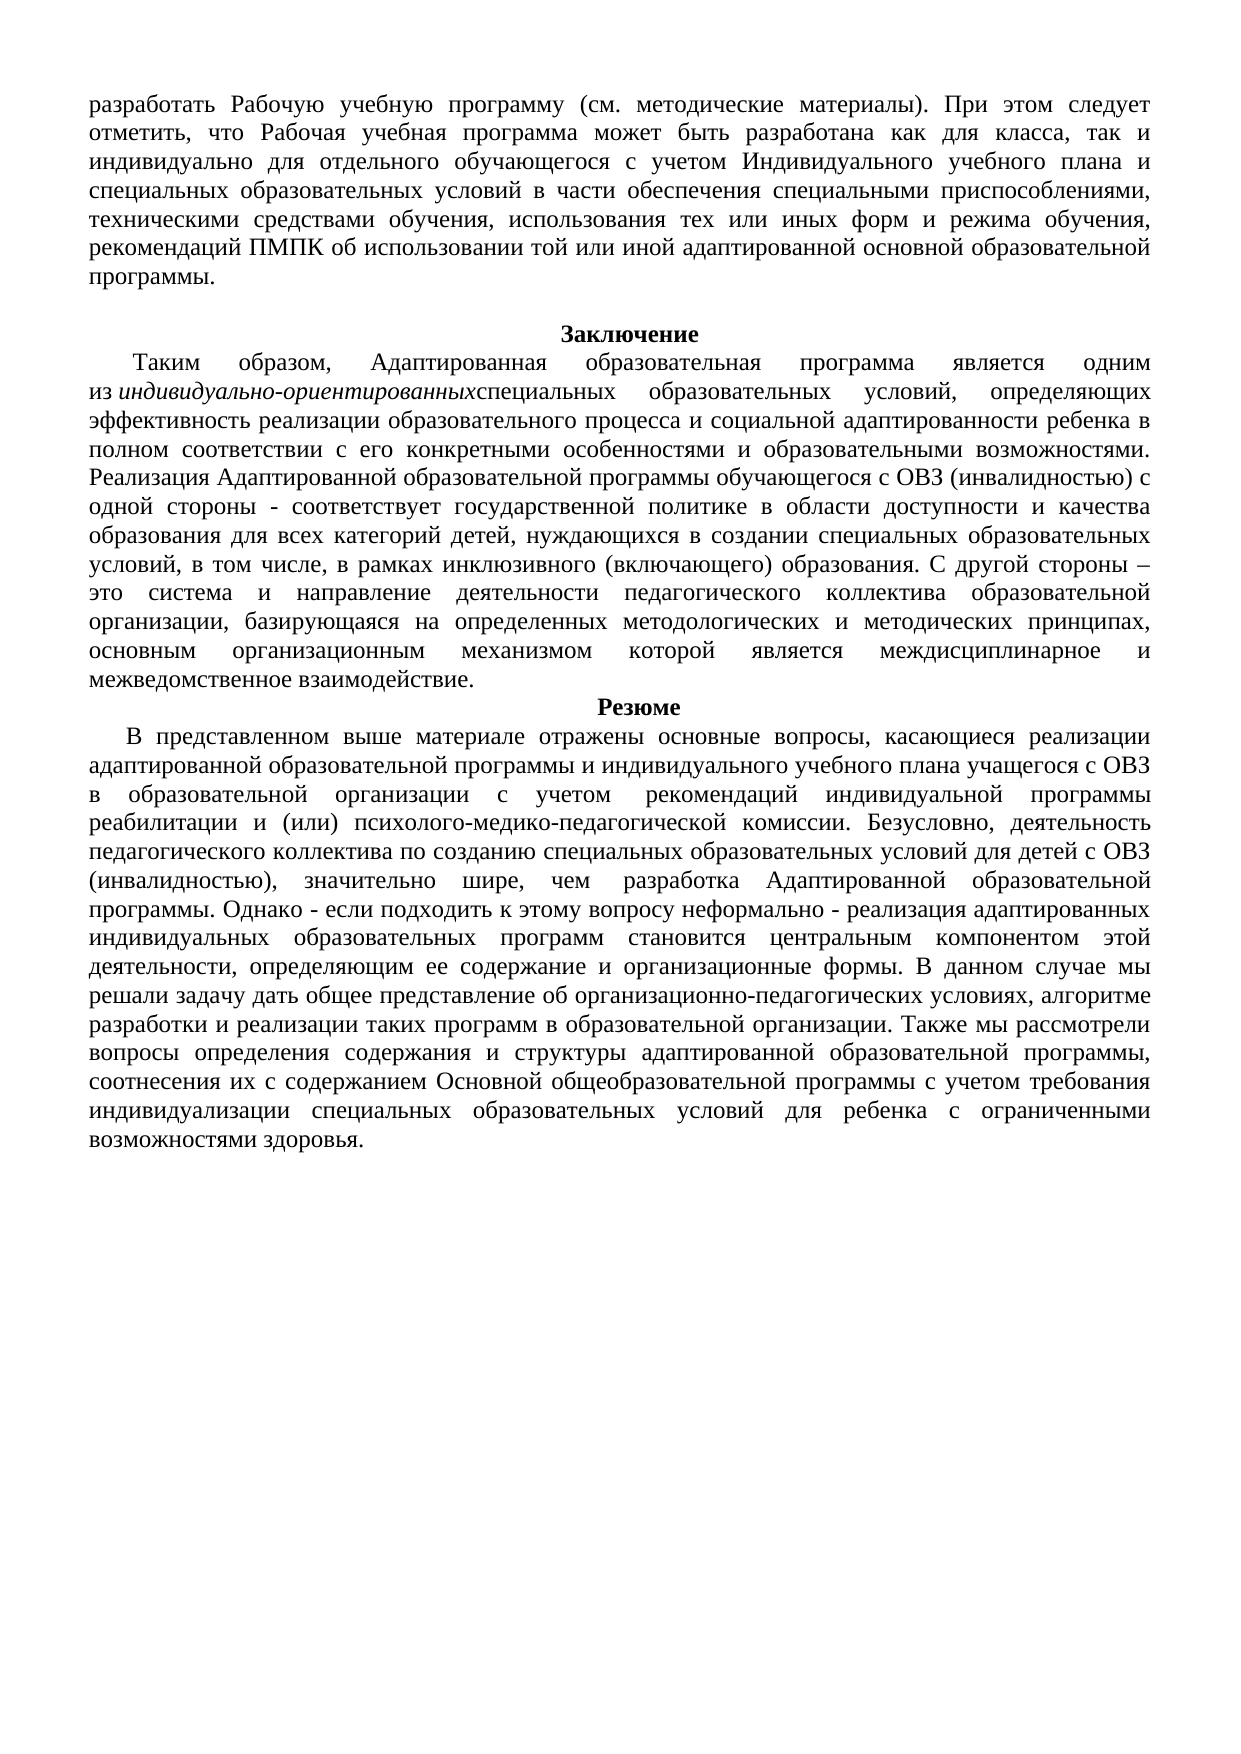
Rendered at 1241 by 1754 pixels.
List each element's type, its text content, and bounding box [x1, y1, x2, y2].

text Резюме [89, 692, 1152, 721]
text В представленном выше материале отражены основные вопросы, касающиеся реализации адаптированной образовательной программы и индивидуального учебного плана учащегося с ОВЗ в образовательной организации с учетом рекомендаций индивидуальной программы реабилитации и (или) психолого-медико-педагогической комиссии. Безусловно, деятельность педагогического коллектива по созданию специальных образовательных условий для детей с ОВЗ (инвалидностью), значительно шире, чем разработка Адаптированной образовательной программы. Однако - если подходить к этому вопросу неформально - реализация адаптированных индивидуальных образовательных программ становится центральным компонентом этой деятельности, определяющим ее содержание и организационные формы. В данном случае мы решали задачу дать общее представление об организационно-педагогических условиях, алгоритме разработки и реализации таких программ в образовательной организации. Также мы рассмотрели вопросы определения содержания и структуры адаптированной образовательной программы, соотнесения их с содержанием Основной общеобразовательной программы с учетом требования индивидуализации специальных образовательных условий для ребенка с ограниченными возможностями здоровья. [89, 721, 1152, 1152]
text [89, 89, 1152, 290]
text Таким образом, Адаптированная образовательная программа является одним из индивидуально-ориентированныхспециальных образовательных условий, определяющих эффективность реализации образовательного процесса и социальной адаптированности ребенка в полном соответствии с его конкретными особенностями и образовательными возможностями. Реализация Адаптированной образовательной программы обучающегося с ОВЗ (инвалидностью) с одной стороны - соответствует государственной политике в области доступности и качества образования для всех категорий детей, нуждающихся в создании специальных образовательных условий, в том числе, в рамках инклюзивного (включающего) образования. С другой стороны – это система и направление деятельности педагогического коллектива образовательной организации, базирующаяся на определенных методологических и методических принципах, основным организационным механизмом которой является междисциплинарное и межведомственное взаимодействие. [89, 347, 1152, 692]
text Заключение [89, 319, 1152, 347]
